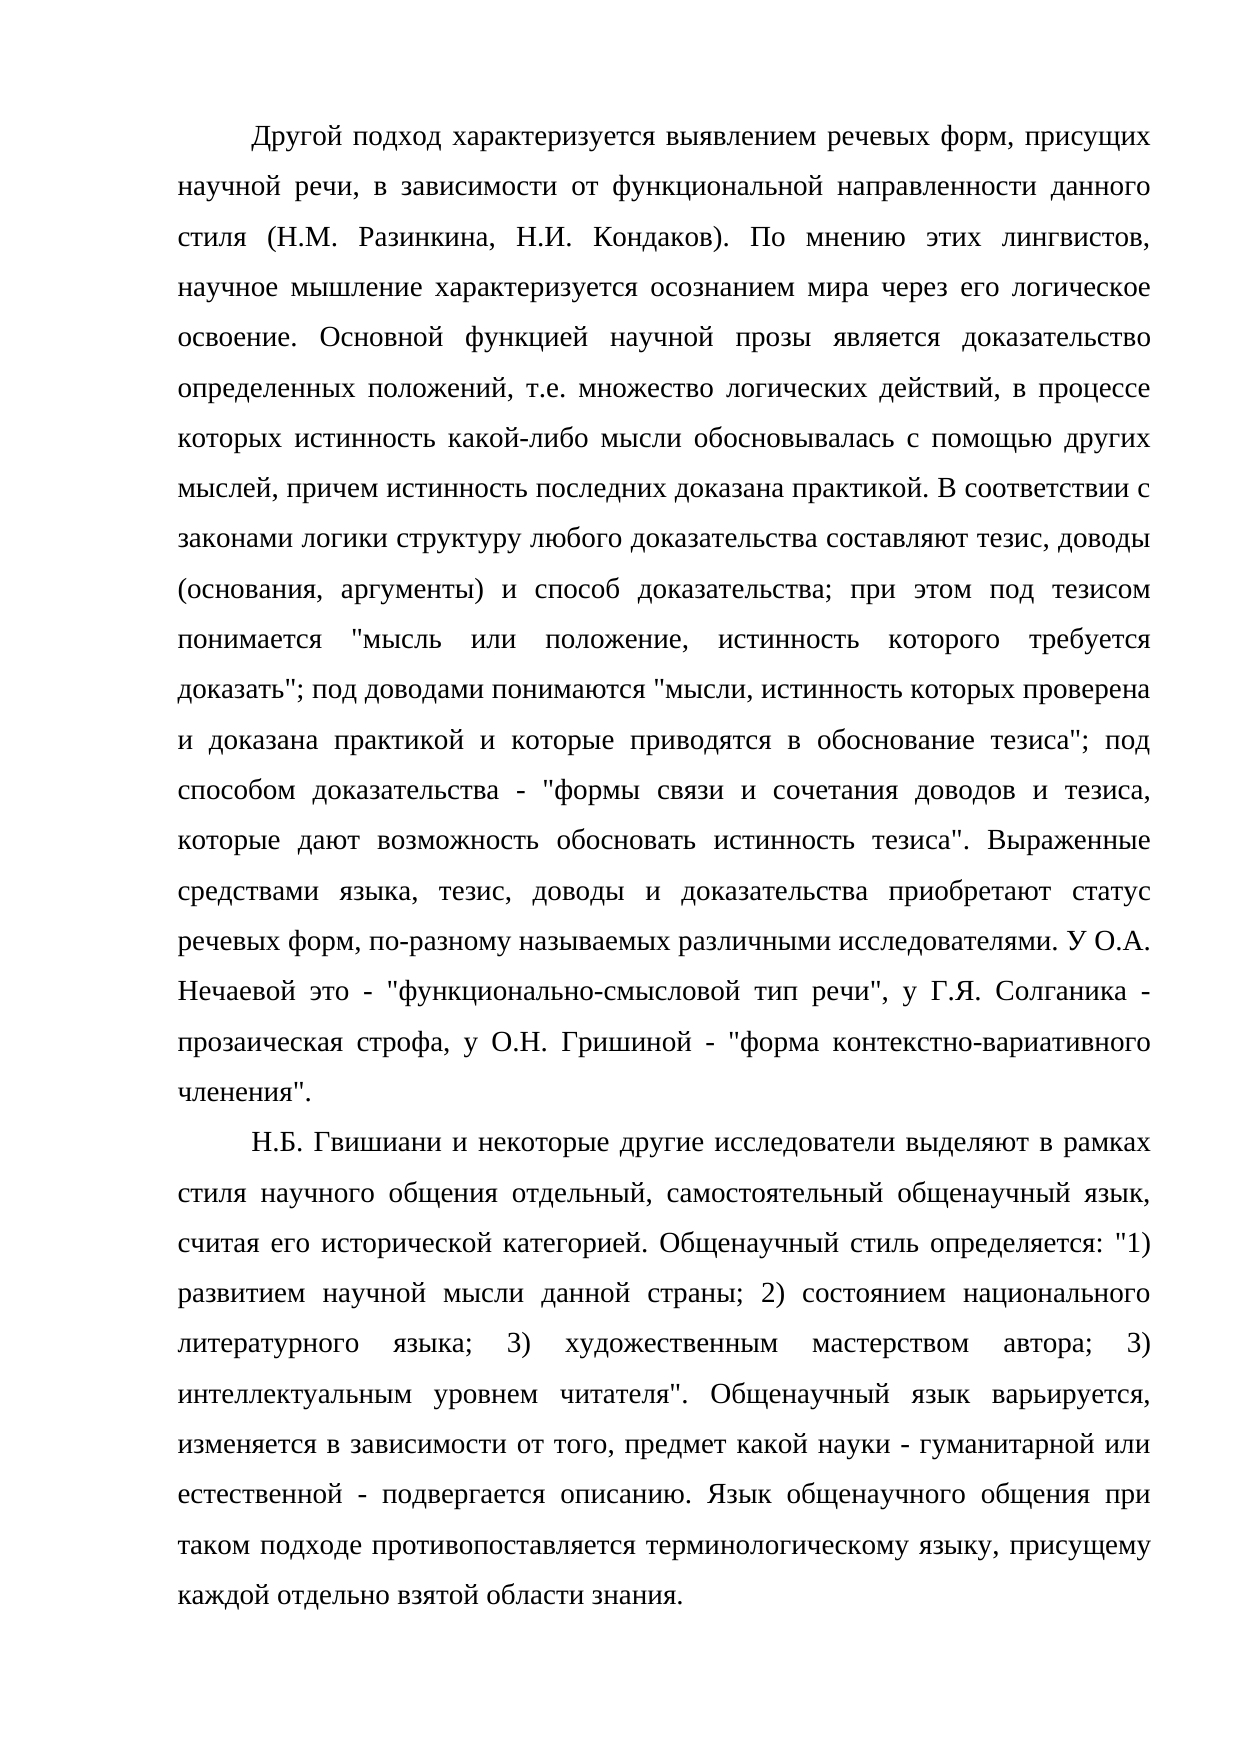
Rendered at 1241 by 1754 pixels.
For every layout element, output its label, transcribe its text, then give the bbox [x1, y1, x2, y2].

text Н.Б. Гвишиани и некоторые другие исследователи выделяют в рамках стиля научного общения отдельный, самостоятельный общенаучный язык, считая его исторической категорией. Общенаучный стиль определяется: "1) развитием научной мысли данной страны; 2) состоянием национального литературного языка; 3) художественным мастерством автора; 3) интеллектуальным уровнем читателя". Общенаучный язык варьируется, изменяется в зависимости от того, предмет какой науки - гуманитарной или естественной - подвергается описанию. Язык общенаучного общения при таком подходе противопоставляется терминологическому языку, присущему каждой отдельно взятой области знания. [177, 1124, 1152, 1611]
text Другой подход характеризуется выявлением речевых форм, присущих научной речи, в зависимости от функциональной направленности данного стиля (Н.М. Разинкина, Н.И. Кондаков). По мнению этих лингвистов, научное мышление характеризуется осознанием мира через его логическое освоение. Основной функцией научной прозы является доказательство определенных положений, т.е. множество логических действий, в процессе которых истинность какой-либо мысли обосновывалась с помощью других мыслей, причем истинность последних доказана практикой. В соответствии с законами логики структуру любого доказательства составляют тезис, доводы (основания, аргументы) и способ доказательства; при этом под тезисом понимается "мысль или положение, истинность которого требуется доказать"; под доводами понимаются "мысли, истинность которых проверена и доказана практикой и которые приводятся в обоснование тезиса"; под способом доказательства - "формы связи и сочетания доводов и тезиса, которые дают возможность обосновать истинность тезиса". Выраженные средствами языка, тезис, доводы и доказательства приобретают статус речевых форм, по-разному называемых различными исследователями. У О.А. Нечаевой это - "функционально-смысловой тип речи", у Г.Я. Солганика - прозаическая строфа, у О.Н. Гришиной - "форма контекстно-вариативного членения". [177, 118, 1152, 1108]
